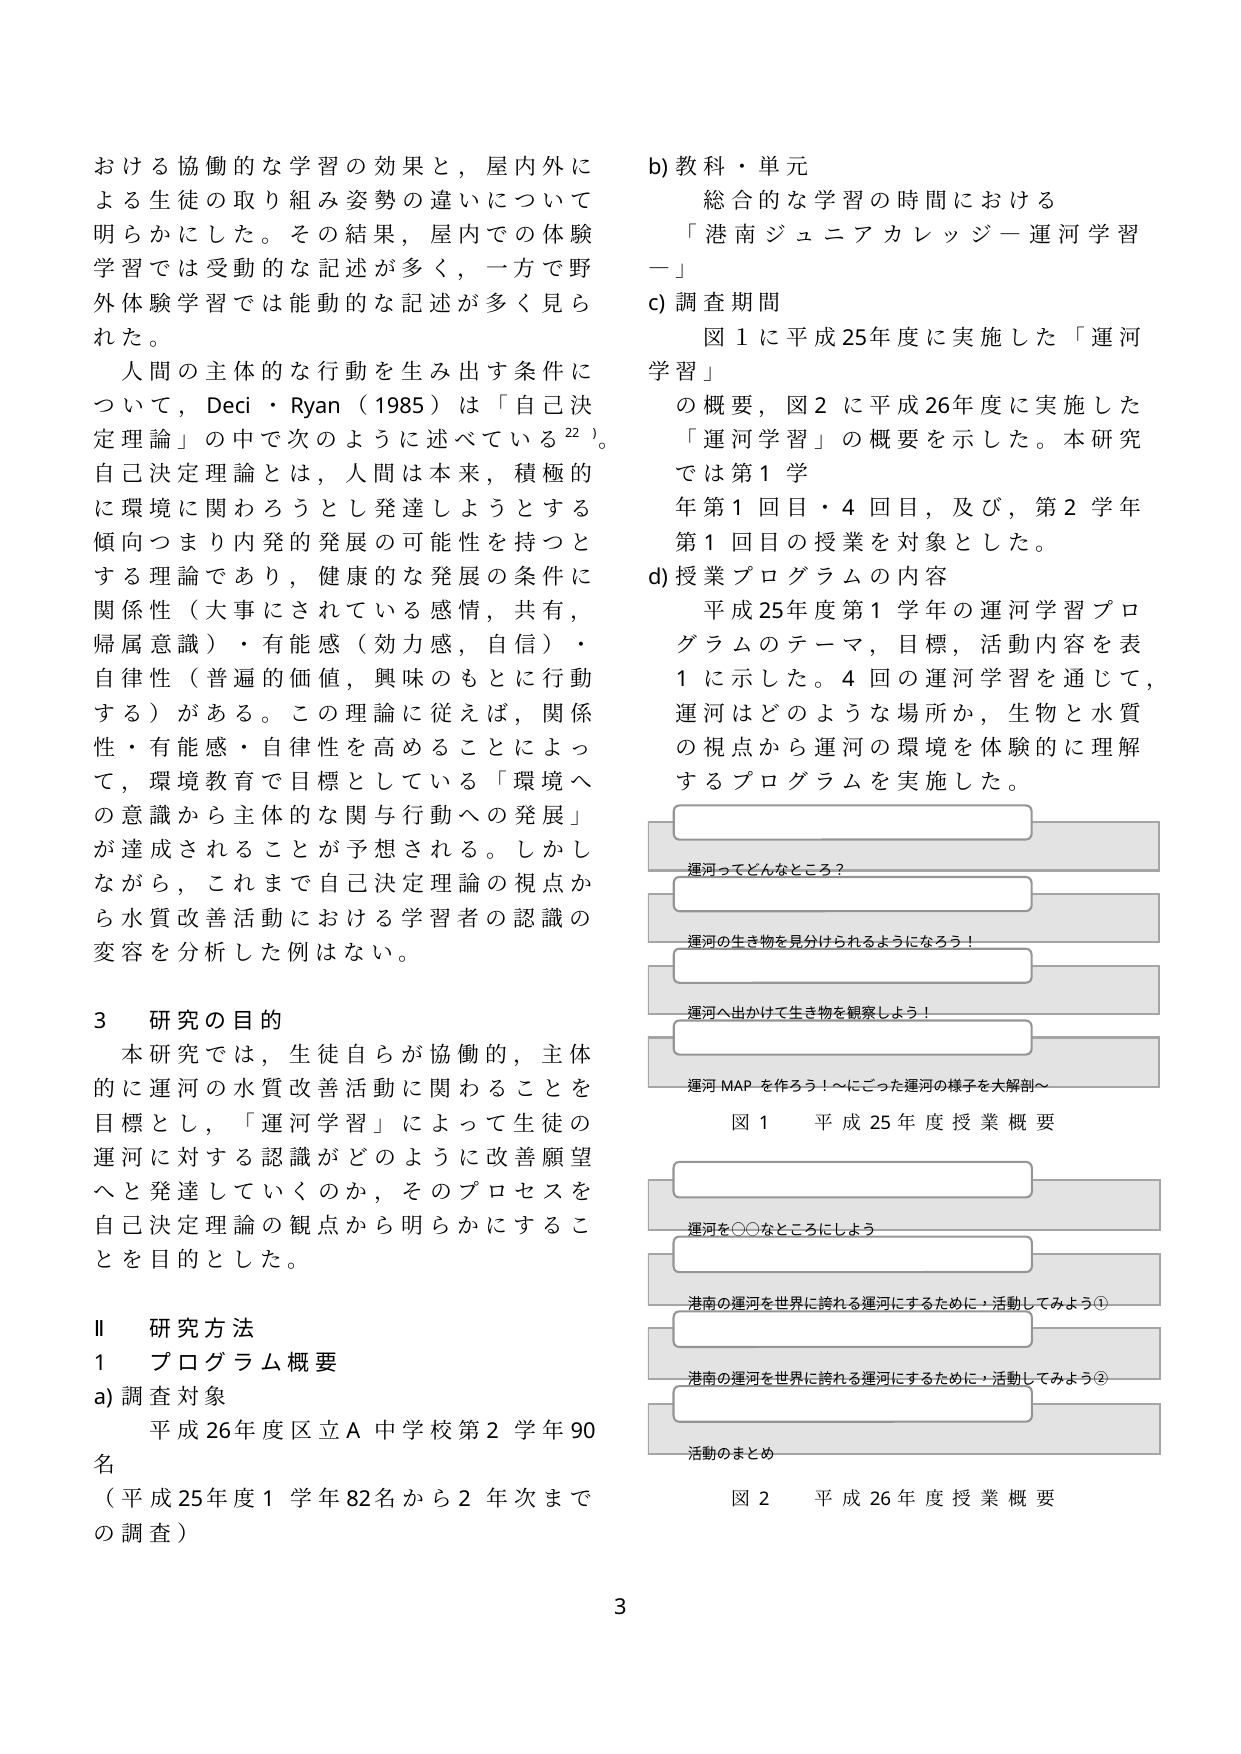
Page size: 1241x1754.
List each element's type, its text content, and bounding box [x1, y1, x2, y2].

text 1 プログラム概要 [94, 1343, 598, 1378]
text 図2 平成26年度授業概要 [642, 1480, 1147, 1514]
text 平成25年度第1学年の運河学習プログラムのテーマ，目標，活動内容を表1に示した。4回の運河学習を通じて，運河はどのような場所か，生物と水質の視点から運河の環境を体験的に理解するプログラムを実施した。 [666, 592, 1147, 797]
text 人間の主体的な行動を生み出す条件について，Deci・Ryan（1985）は「自己決定理論」の中で次のように述べている)。自己決定理論とは，人間は本来，積極的に環境に関わろうとし発達しようとする傾向つまり内発的発展の可能性を持つとする理論であり，健康的な発展の条件に関係性（大事にされている感情，共有，帰属意識）・有能感（効力感，自信）・自律性（普遍的価値，興味のもとに行動する）がある。この理論に従えば，関係性・有能感・自律性を高めることによって，環境教育で目標としている「環境への意識から主体的な関与行動への発展」が達成されることが予想される。しかしながら，これまで自己決定理論の視点から水質改善活動における学習者の認識の変容を分析した例はない。 [94, 353, 598, 968]
text 図1 平成25年度授業概要 [642, 1104, 1147, 1138]
text 総合的な学習の時間における [642, 182, 1147, 216]
text の概要，図2に平成26年度に実施した「運河学習」の概要を示した。本研究では第1学 [666, 387, 1147, 489]
text 平成26年度区立A中学校第2学年90名 [94, 1412, 598, 1480]
text 本研究では，生徒自らが協働的，主体的に運河の水質改善活動に関わることを目標とし，「運河学習」によって生徒の運河に対する認識がどのように改善願望へと発達していくのか，そのプロセスを自己決定理論の観点から明らかにすることを目的とした。 [94, 1036, 598, 1275]
text 年第1回目・4回目，及び，第2学年第1回目の授業を対象とした。 [666, 489, 1147, 558]
text 3 研究の目的 [94, 1002, 598, 1036]
text a) 調査対象 [94, 1378, 598, 1412]
text 図１に平成25年度に実施した「運河学習」 [642, 318, 1147, 387]
text d) 授業プログラムの内容 [642, 558, 1147, 592]
text Ⅱ 研究方法 [94, 1309, 598, 1343]
text c) 調査期間 [642, 284, 1147, 318]
text （平成25年度1学年82名から2年次までの調査） [94, 1480, 598, 1548]
text b) 教科・単元 [642, 148, 1147, 182]
text 「港南ジュニアカレッジ―運河学習―」 [642, 216, 1147, 284]
